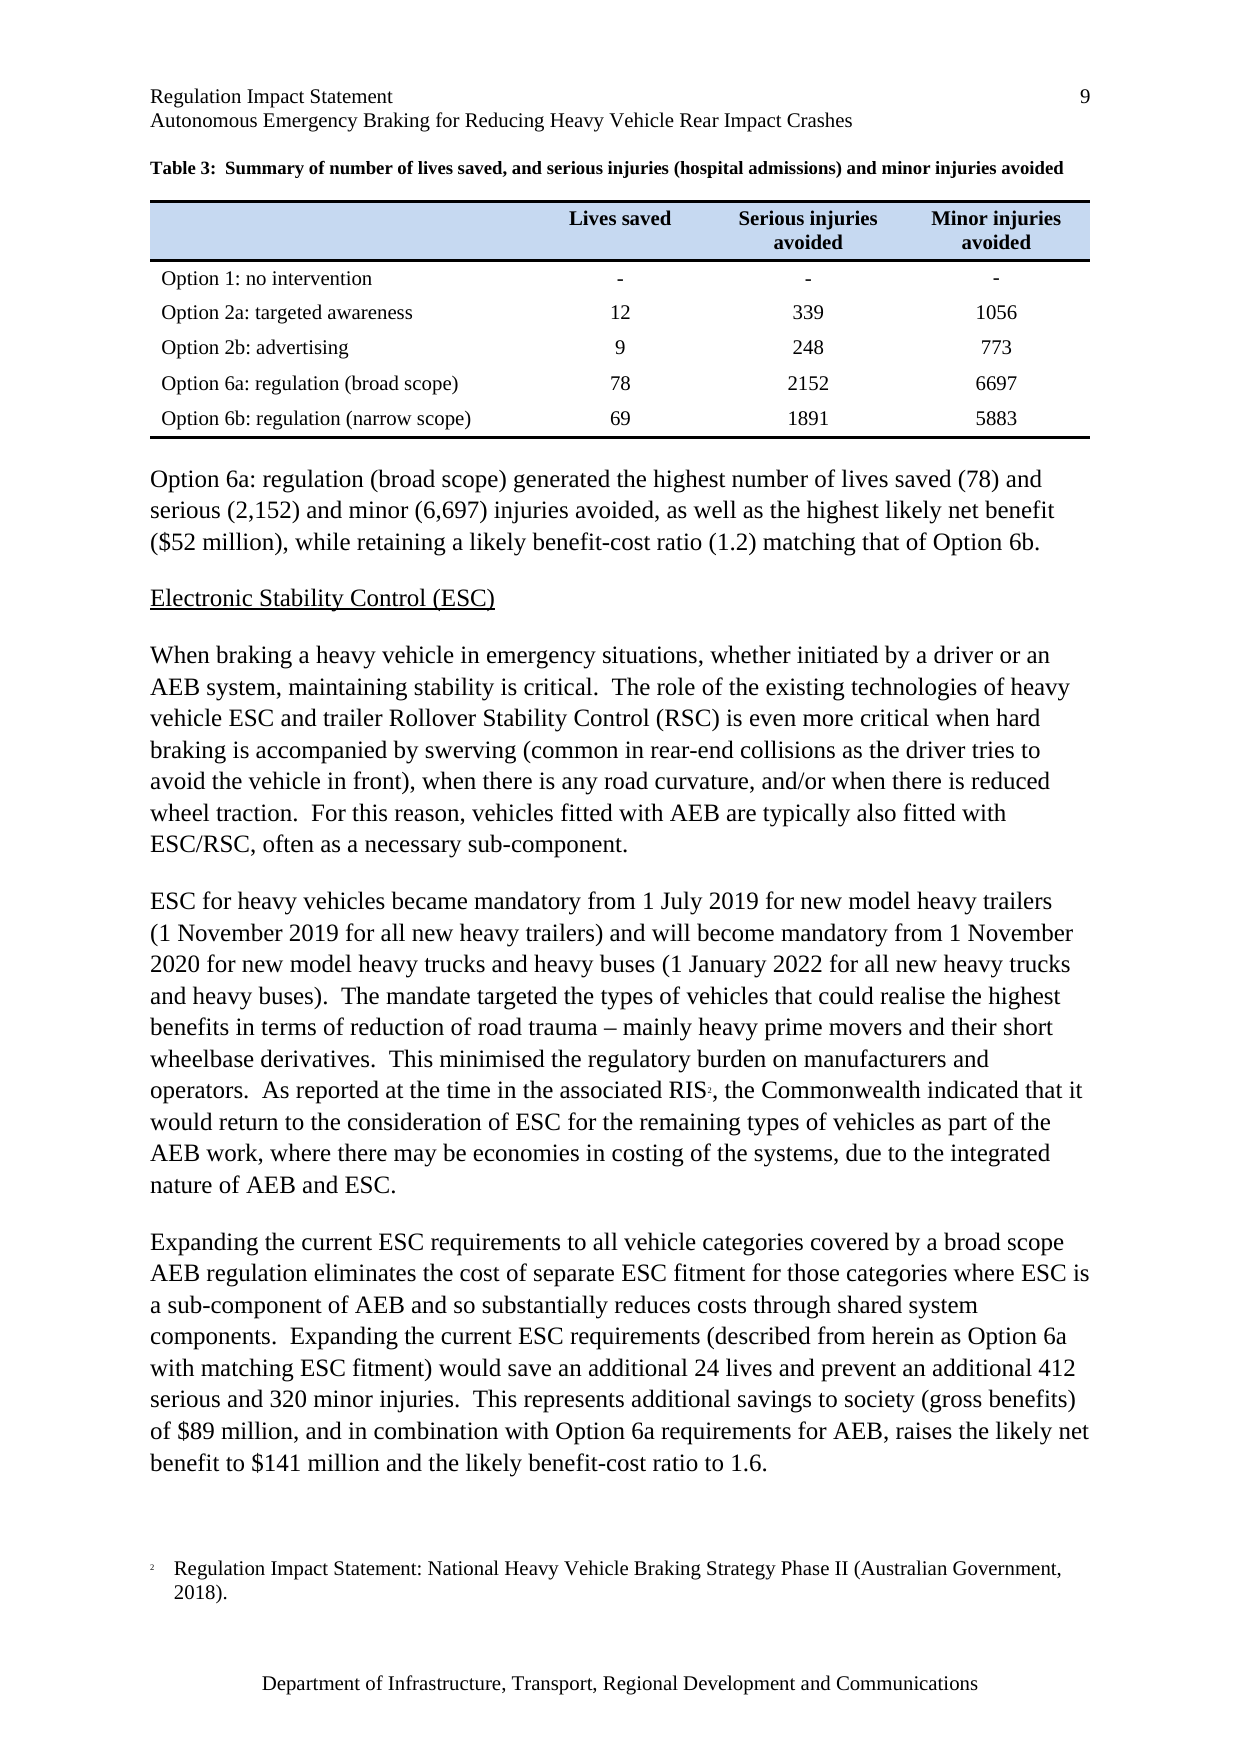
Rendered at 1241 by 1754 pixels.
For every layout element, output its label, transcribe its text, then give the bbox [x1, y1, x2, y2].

table_cell 5883 [902, 400, 1090, 436]
table_header Serious injuries avoided [714, 203, 902, 259]
table_cell 9 [526, 330, 714, 365]
table_cell 6697 [902, 365, 1090, 400]
table_cell - [902, 262, 1090, 294]
text Table 3: Summary of number of lives saved, and serious injuries (hospital admissions) and minor injuries avoided [150, 157, 1090, 179]
table_cell - [714, 262, 902, 294]
text ESC for heavy vehicles became mandatory from 1 July 2019 for new model heavy trailers (1 November 2019 for all new heavy trailers) and will become mandatory from 1 November 2020 for new model heavy trucks and heavy buses (1 January 2022 for all new heavy trucks and heavy buses). The mandate targeted the types of vehicles that could realise the highest benefits in terms of reduction of road trauma – mainly heavy prime movers and their short wheelbase derivatives. This minimised the regulatory burden on manufacturers and operators. As reported at the time in the associated RIS, the Commonwealth indicated that it would return to the consideration of ESC for the remaining types of vehicles as part of the AEB work, where there may be economies in costing of the systems, due to the integrated nature of AEB and ESC. [150, 886, 1090, 1199]
text Expanding the current ESC requirements to all vehicle categories covered by a broad scope AEB regulation eliminates the cost of separate ESC fitment for those categories where ESC is a sub-component of AEB and so substantially reduces costs through shared system components. Expanding the current ESC requirements (described from herein as Option 6a with matching ESC fitment) would save an additional 24 lives and prevent an additional 412 serious and 320 minor injuries. This represents additional savings to society (gross benefits) of $89 million, and in combination with Option 6a requirements for AEB, raises the likely net benefit to $141 million and the likely benefit-cost ratio to 1.6. [150, 1227, 1090, 1476]
table_cell Option 1: no intervention [150, 262, 526, 294]
table_cell Option 2a: targeted awareness [150, 294, 526, 329]
table_cell 1056 [902, 294, 1090, 329]
table_header Lives saved [526, 203, 714, 259]
table_cell 69 [526, 400, 714, 436]
text Option 6a: regulation (broad scope) generated the highest number of lives saved (78) and serious (2,152) and minor (6,697) injuries avoided, as well as the highest likely net benefit ($52 million), while retaining a likely benefit-cost ratio (1.2) matching that of Option 6b. [150, 464, 1090, 556]
table_header [150, 203, 526, 259]
table_cell Option 6a: regulation (broad scope) [150, 365, 526, 400]
table_cell 12 [526, 294, 714, 329]
table_cell Option 6b: regulation (narrow scope) [150, 400, 526, 436]
table_cell - [526, 262, 714, 294]
table_cell 1891 [714, 400, 902, 436]
text When braking a heavy vehicle in emergency situations, whether initiated by a driver or an AEB system, maintaining stability is critical. The role of the existing technologies of heavy vehicle ESC and trailer Rollover Stability Control (RSC) is even more critical when hard braking is accompanied by swerving (common in rear-end collisions as the driver tries to avoid the vehicle in front), when there is any road curvature, and/or when there is reduced wheel traction. For this reason, vehicles fitted with AEB are typically also fitted with ESC/RSC, often as a necessary sub-component. [150, 640, 1090, 858]
table_cell 78 [526, 365, 714, 400]
table_cell 248 [714, 330, 902, 365]
table_cell 339 [714, 294, 902, 329]
table_cell 2152 [714, 365, 902, 400]
table_cell 773 [902, 330, 1090, 365]
table_cell Option 2b: advertising [150, 330, 526, 365]
text Electronic Stability Control (ESC) [150, 583, 1090, 612]
table_header Minor injuries avoided [902, 203, 1090, 259]
